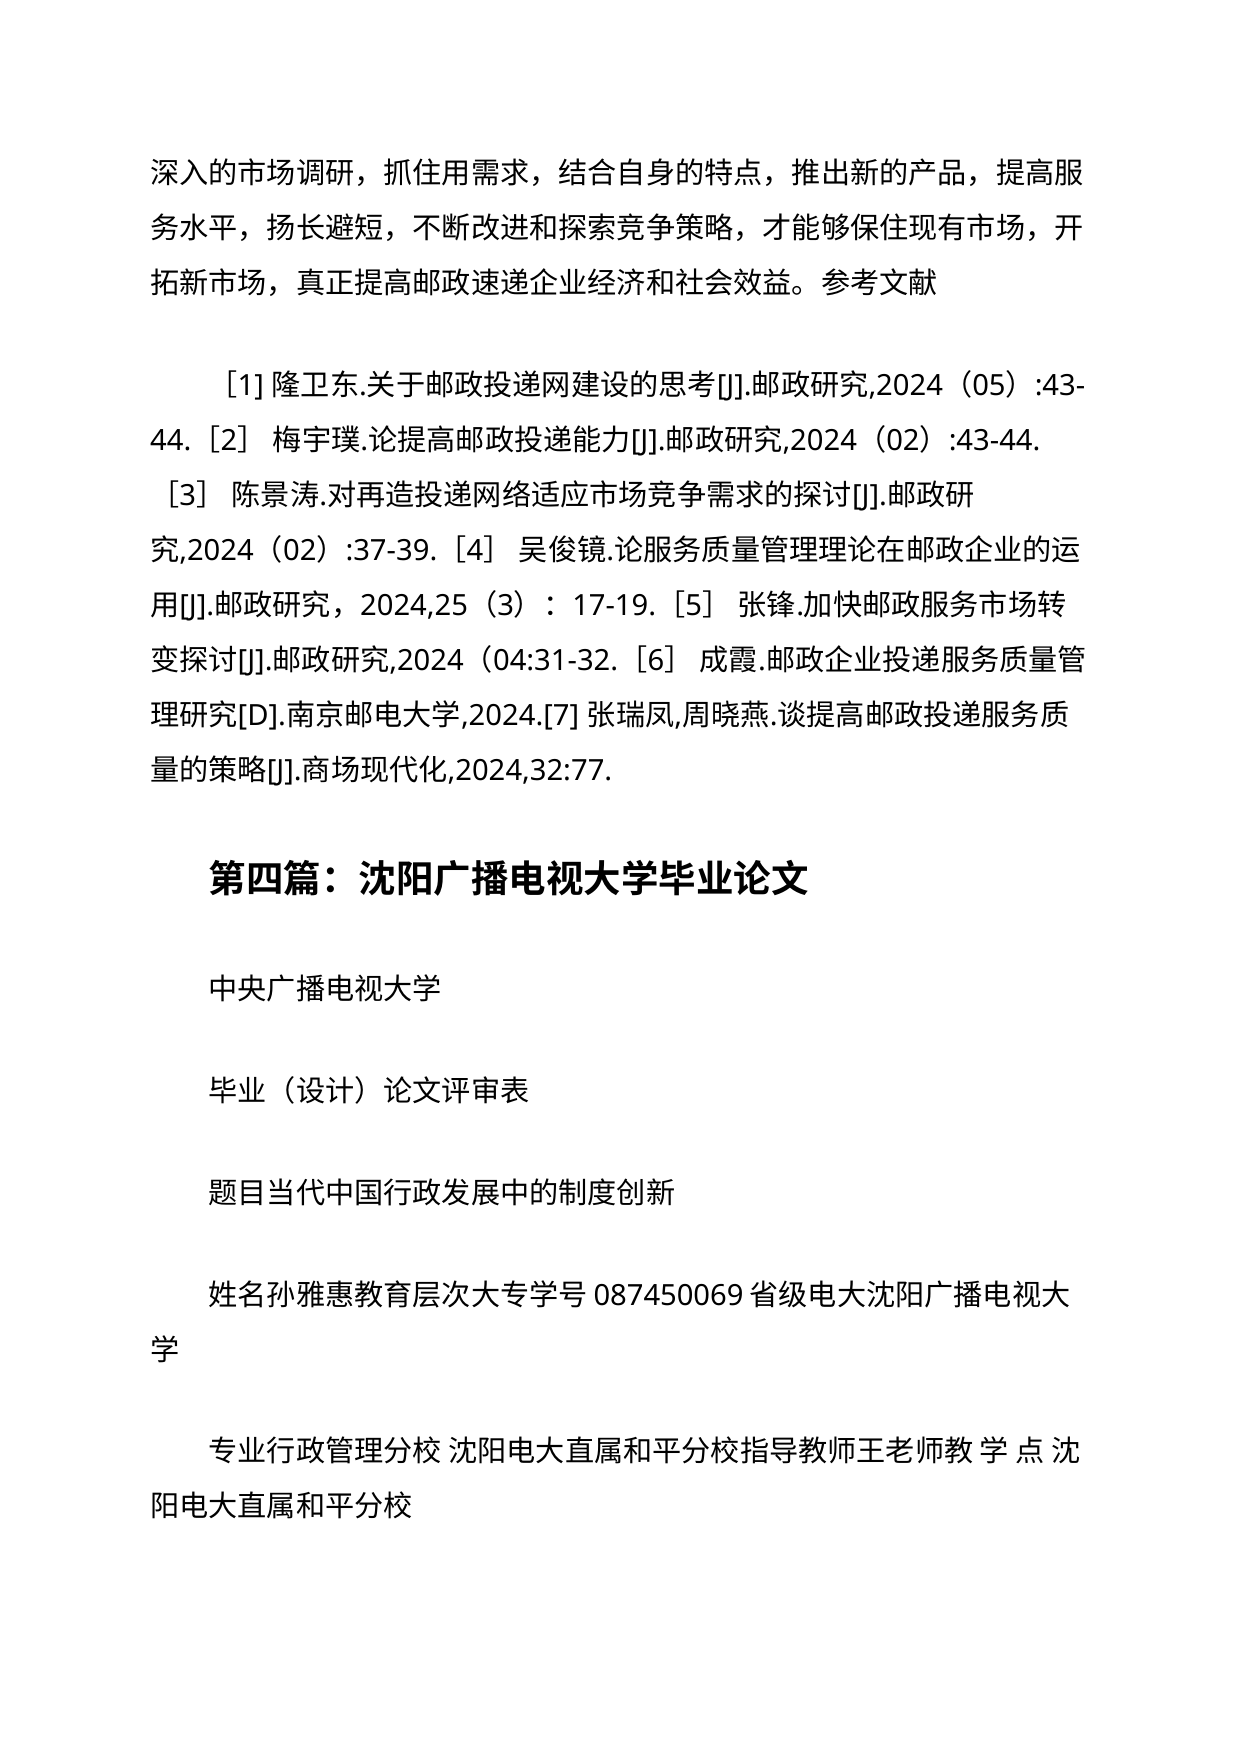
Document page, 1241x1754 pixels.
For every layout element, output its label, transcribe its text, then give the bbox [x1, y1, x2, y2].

text ［1] 隆卫东.关于邮政投递网建设的思考[J].邮政研究,2024（05）:43-44.［2］ 梅宇璞.论提高邮政投递能力[J].邮政研究,2024（02）:43-44.［3］ 陈景涛.对再造投递网络适应市场竞争需求的探讨[J].邮政研究,2024（02）:37-39.［4］ 吴俊镜.论服务质量管理理论在邮政企业的运用[J].邮政研究，2024,25（3）：17-19.［5］ 张锋.加快邮政服务市场转变探讨[J].邮政研究,2024（04:31-32.［6］ 成霞.邮政企业投递服务质量管理研究[D].南京邮电大学,2024.[7] 张瑞凤,周晓燕.谈提高邮政投递服务质量的策略[J].商场现代化,2024,32:77. [150, 362, 1090, 789]
text 第四篇：沈阳广播电视大学毕业论文 [150, 848, 1090, 903]
text 毕业（设计）论文评审表 [150, 1068, 1090, 1110]
text 中央广播电视大学 [150, 966, 1090, 1008]
text 题目当代中国行政发展中的制度创新 [150, 1169, 1090, 1212]
text 姓名孙雅惠教育层次大专学号087450069省级电大沈阳广播电视大学 [150, 1271, 1090, 1368]
text 专业行政管理分校 沈阳电大直属和平分校指导教师王老师教 学 点 沈阳电大直属和平分校 [150, 1428, 1090, 1525]
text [150, 150, 1090, 302]
